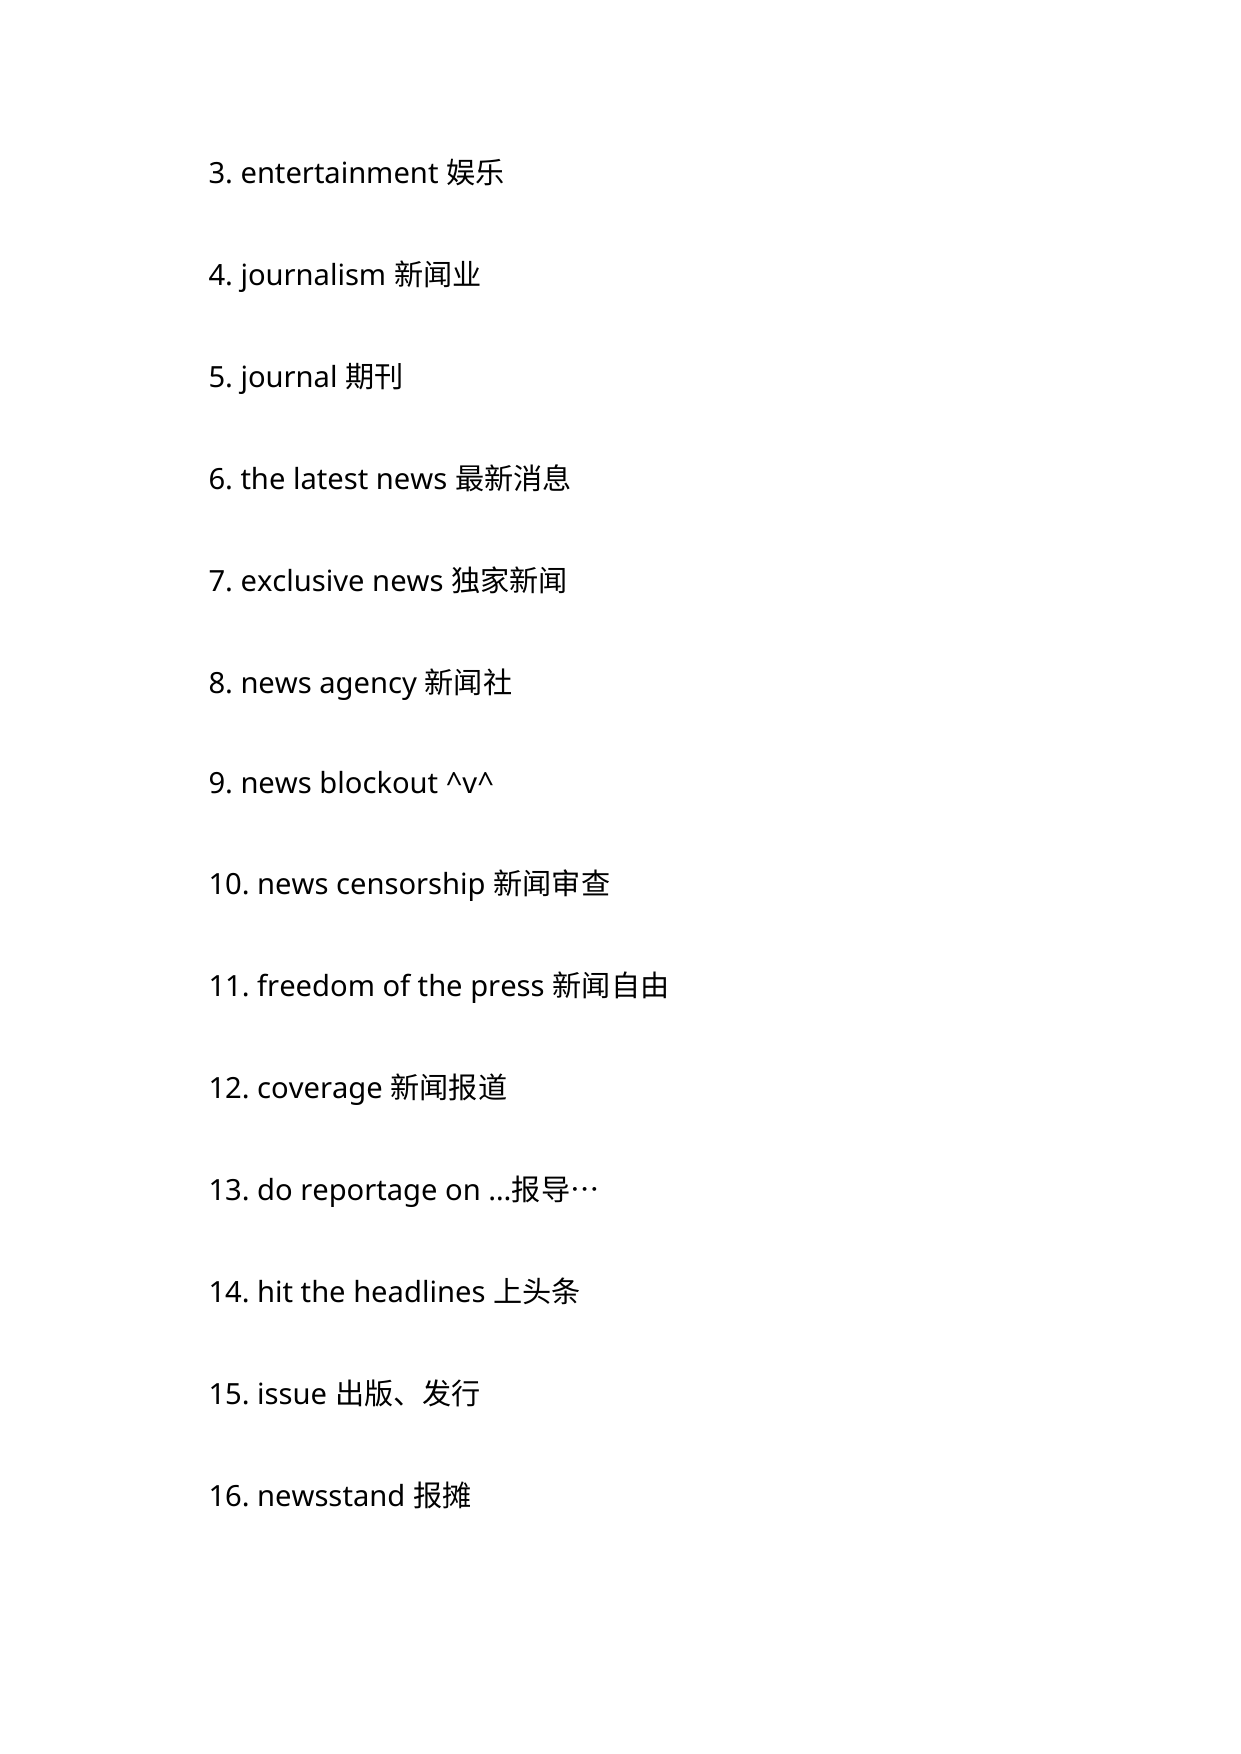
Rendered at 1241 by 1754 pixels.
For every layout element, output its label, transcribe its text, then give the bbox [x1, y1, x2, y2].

text 7. exclusive news 独家新闻 [150, 558, 1090, 600]
text 9. news blockout ^v^ [150, 762, 1090, 802]
text 15. issue 出版、发行 [150, 1370, 1090, 1413]
text 5. journal 期刊 [150, 354, 1090, 396]
text 13. do reportage on …报导… [150, 1166, 1090, 1209]
text 3. entertainment 娱乐 [150, 150, 1090, 192]
text 11. freedom of the press 新闻自由 [150, 962, 1090, 1005]
text 6. the latest news 最新消息 [150, 456, 1090, 498]
text 4. journalism 新闻业 [150, 252, 1090, 294]
text 12. coverage 新闻报道 [150, 1064, 1090, 1107]
text 10. news censorship 新闻审查 [150, 860, 1090, 903]
text 16. newsstand 报摊 [150, 1472, 1090, 1514]
text 14. hit the headlines 上头条 [150, 1268, 1090, 1311]
text 8. news agency 新闻社 [150, 660, 1090, 702]
